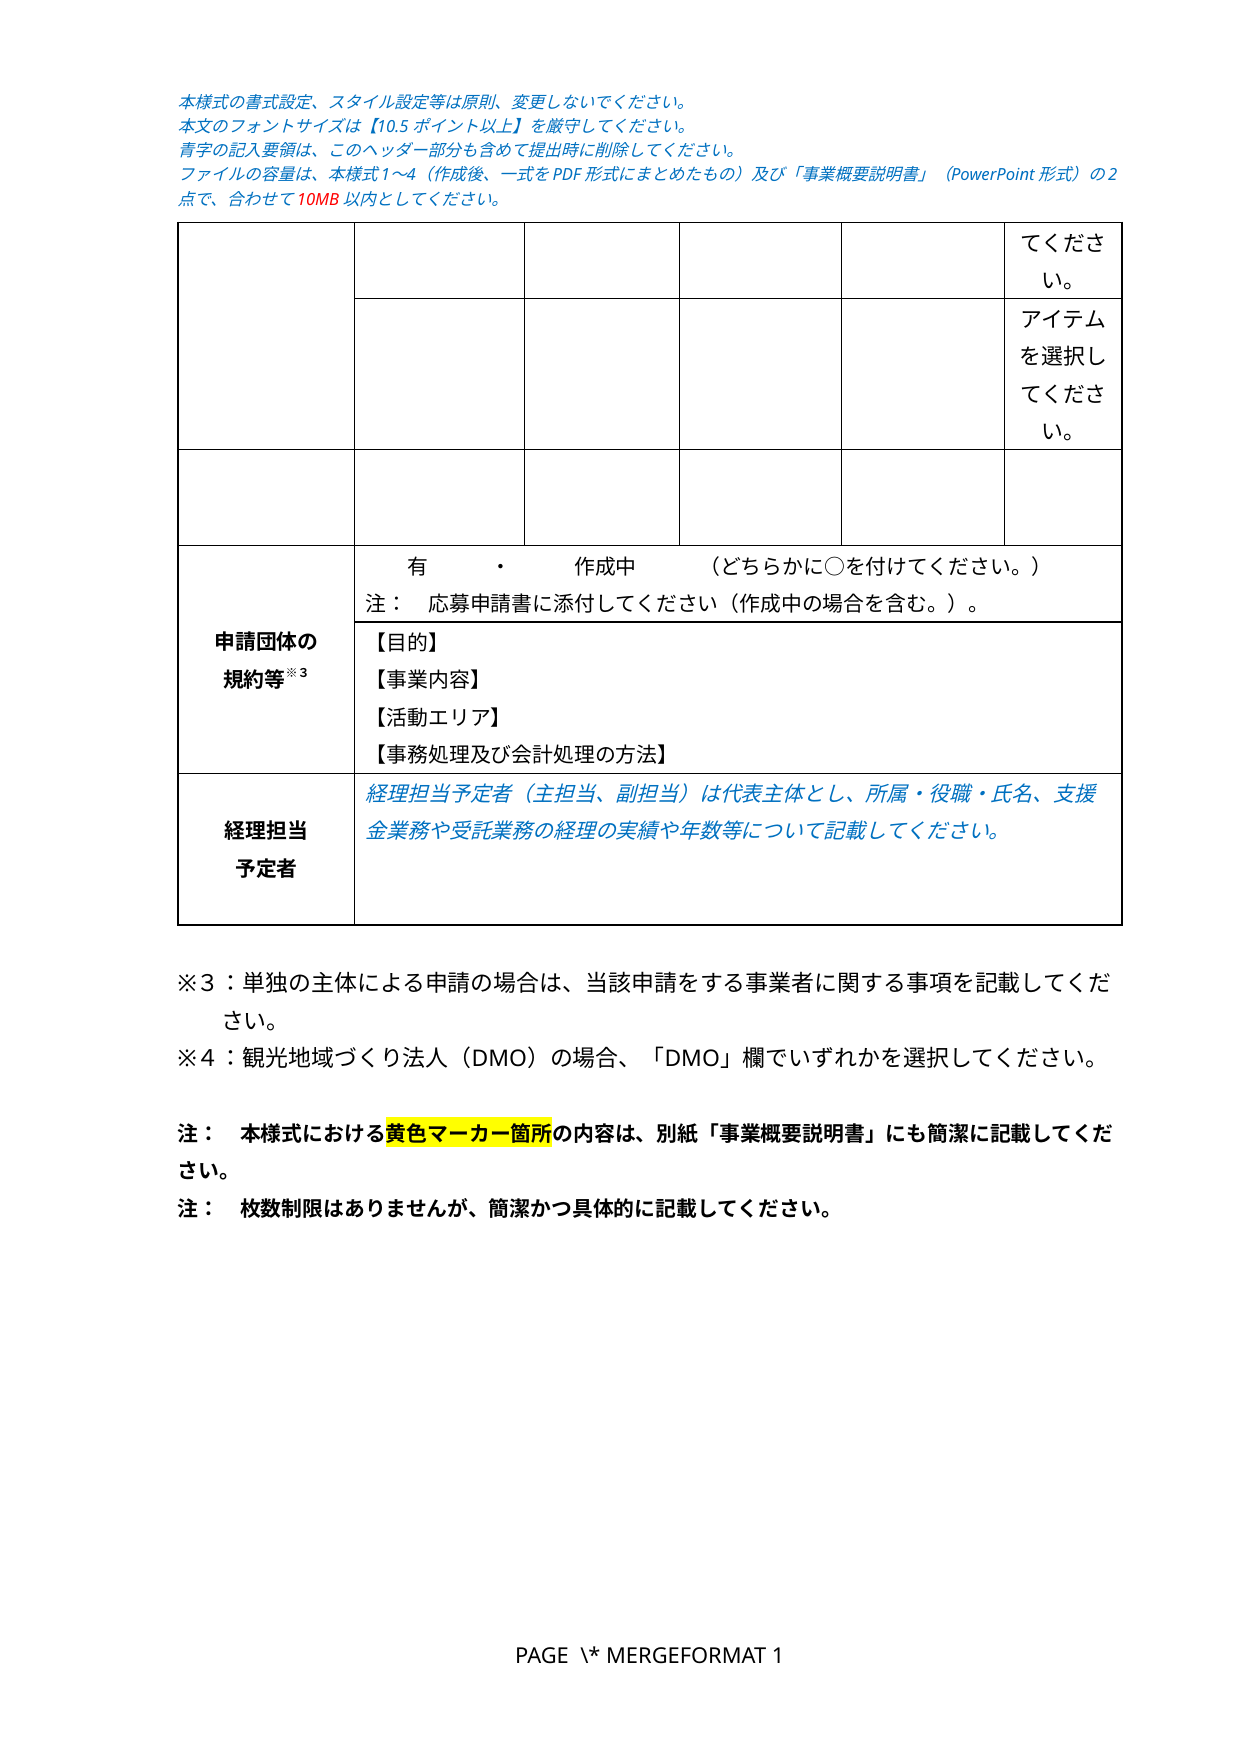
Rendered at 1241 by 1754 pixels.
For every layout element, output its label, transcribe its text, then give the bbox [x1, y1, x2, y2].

table_cell 経理担当 予定者 [179, 774, 354, 923]
table_cell [179, 450, 354, 545]
table_cell [842, 450, 1004, 545]
text ※３：単独の主体による申請の場合は、当該申請をする事業者に関する事項を記載してください。 [177, 963, 1118, 1038]
table_cell [525, 223, 679, 298]
table_cell 【目的】 【事業内容】 【活動エリア】 【事務処理及び会計処理の方法】 [355, 623, 1121, 772]
table_cell 有 ・ 作成中 （どちらかに○を付けてください。） 注： 応募申請書に添付してください（作成中の場合を含む。）。 [355, 546, 1121, 621]
table_cell [842, 223, 1004, 298]
table_cell [525, 299, 679, 449]
table_cell 経理担当予定者（主担当、副担当）は代表主体とし、所属・役職・氏名、支援金業務や受託業務の経理の実績や年数等について記載してください。 [355, 774, 1121, 923]
table_cell [1005, 223, 1121, 298]
table_cell 申請団体の 規約等※３ [179, 546, 354, 772]
table_cell [1005, 299, 1121, 449]
table_cell [355, 223, 524, 298]
table_cell [680, 450, 841, 545]
table_cell [355, 299, 524, 449]
table_cell [680, 223, 841, 298]
text 注： 本様式における黄色マーカー箇所の内容は、別紙「事業概要説明書」にも簡潔に記載してください。 [177, 1113, 1122, 1188]
table_cell [842, 299, 1004, 449]
table_cell [355, 450, 524, 545]
text 注： 枚数制限はありませんが、簡潔かつ具体的に記載してください。 [177, 1188, 1122, 1226]
table_cell [680, 299, 841, 449]
table_cell [1005, 450, 1121, 545]
table_cell [525, 450, 679, 545]
text ※４：観光地域づくり法人（DMO）の場合、「DMO」欄でいずれかを選択してください。 [177, 1038, 1122, 1076]
